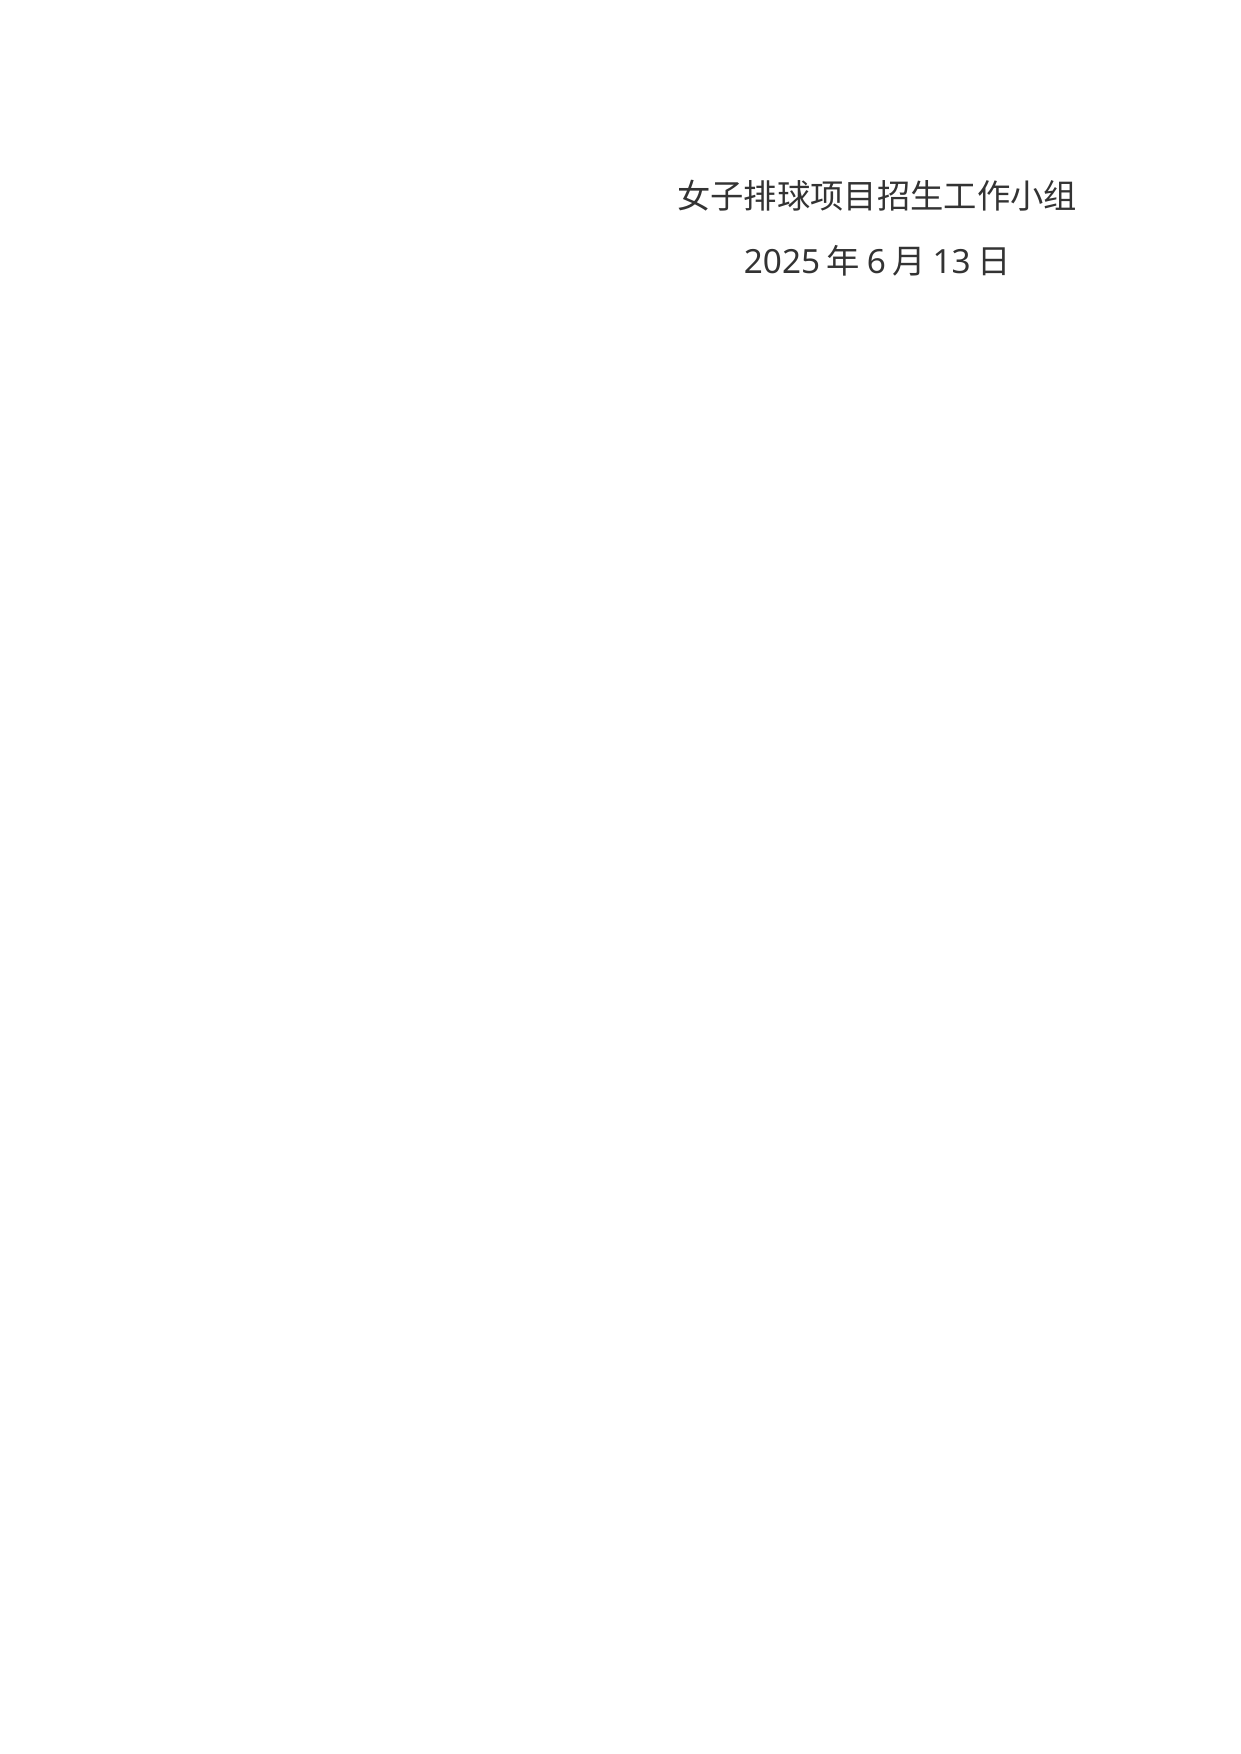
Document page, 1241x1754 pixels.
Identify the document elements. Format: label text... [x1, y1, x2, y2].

text 女子排球项目招生工作小组 [144, 162, 1129, 227]
text 2025年6月13日 [144, 227, 1129, 292]
